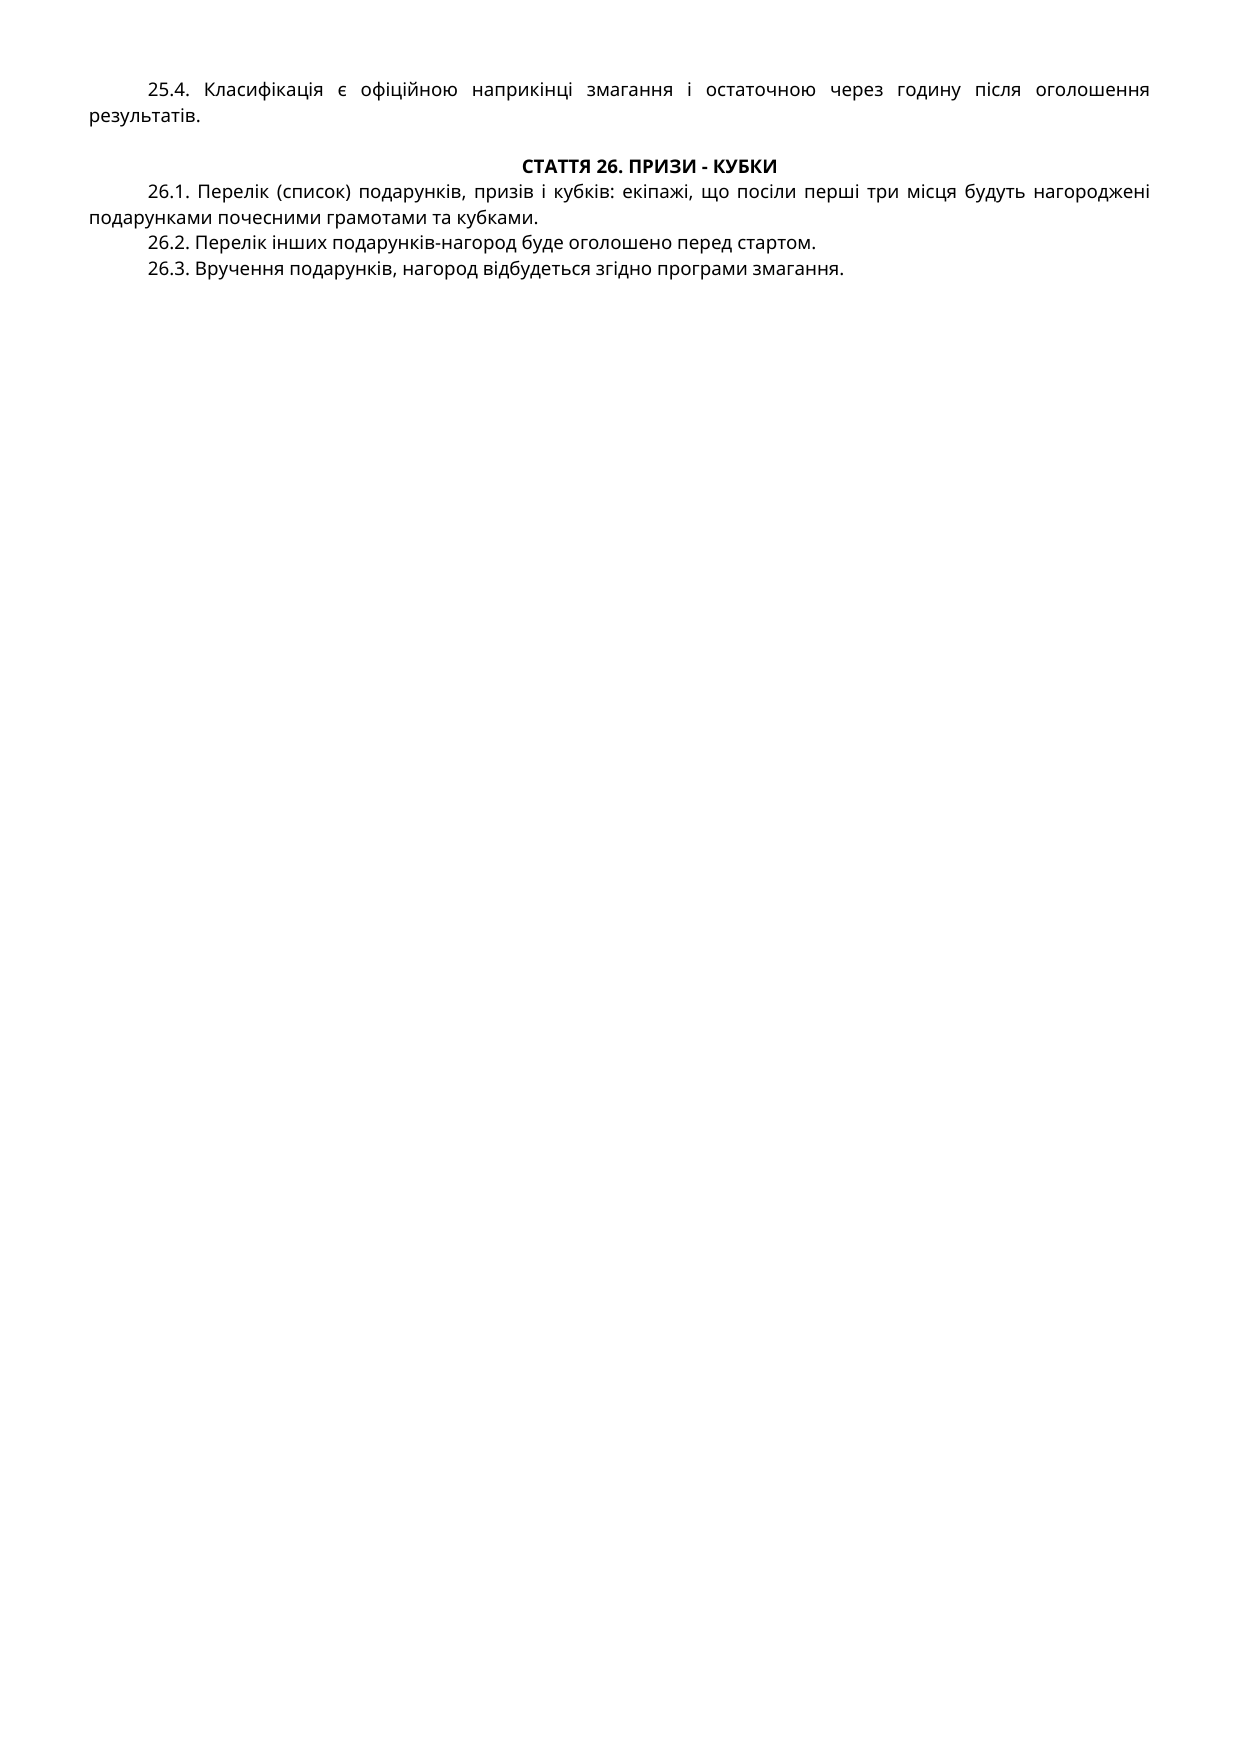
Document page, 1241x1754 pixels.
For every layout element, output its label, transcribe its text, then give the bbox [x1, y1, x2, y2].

text 26.3. Вручення подарунків, нагород відбудеться згідно програми змагання. [89, 255, 1152, 281]
text Стаття 26. Призи - Кубки [89, 153, 1152, 179]
text 25.4. Класифікація є офіційною наприкінці змагання і остаточною через годину після оголошення результатів. [89, 77, 1152, 128]
text 26.1. Перелік (список) подарунків, призів і кубків: екіпажі, що посіли перші три місця будуть нагороджені подарунками почесними грамотами та кубками. [89, 179, 1152, 230]
text 26.2. Перелік інших подарунків-нагород буде оголошено перед стартом. [89, 230, 1152, 255]
